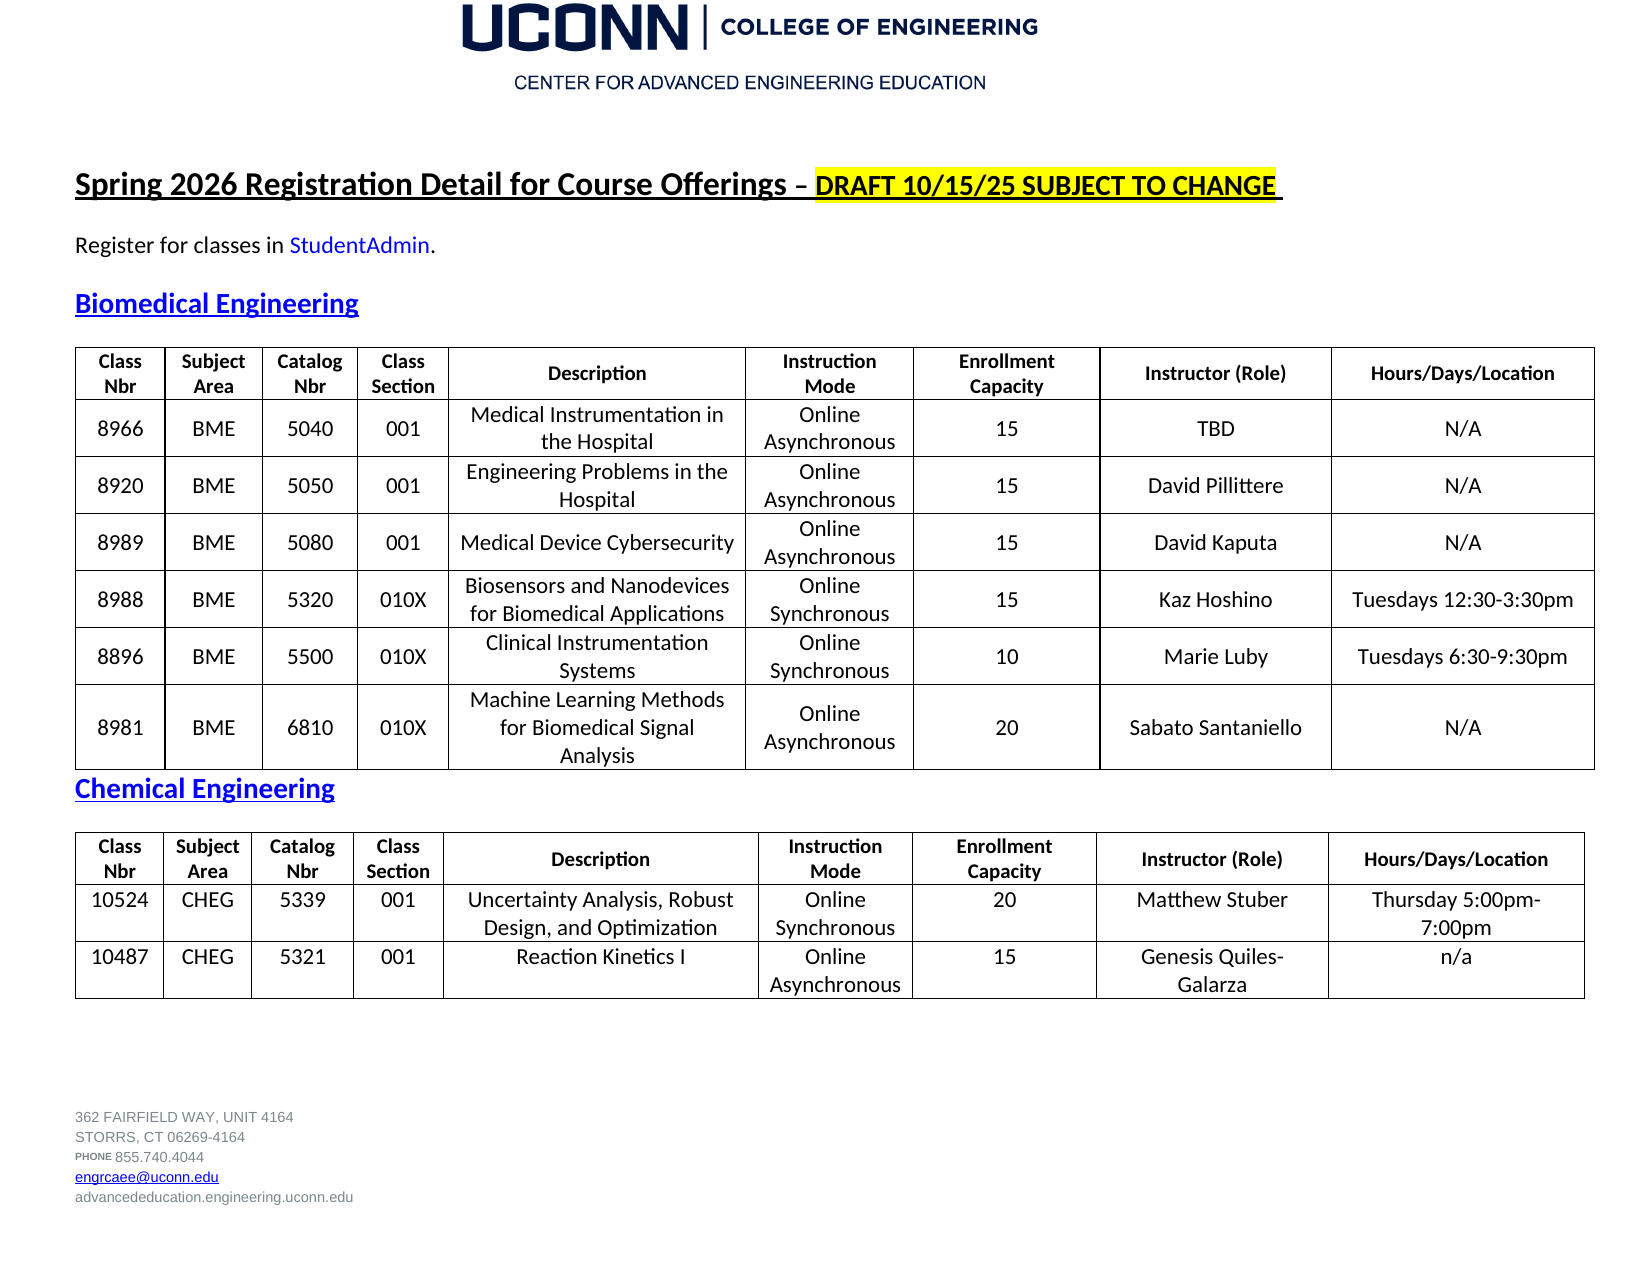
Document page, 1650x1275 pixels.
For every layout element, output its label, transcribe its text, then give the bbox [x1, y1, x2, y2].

table_cell Tuesdays 6:30-9:30pm [1332, 628, 1594, 684]
table_cell Kaz Hoshino [1101, 571, 1331, 627]
table_cell 001 [354, 942, 443, 998]
table_cell BME [166, 514, 262, 570]
table_cell 5321 [252, 942, 353, 998]
table_cell 001 [354, 885, 443, 941]
table_cell Online Synchronous [746, 571, 913, 627]
table_cell 001 [358, 457, 448, 513]
table_cell Sabato Santaniello [1101, 685, 1331, 769]
table_cell David Pillittere [1101, 457, 1331, 513]
table_cell Thursday 5:00pm-7:00pm [1329, 885, 1584, 941]
table_cell Online Asynchronous [759, 942, 912, 998]
table_cell Machine Learning Methods for Biomedical Signal Analysis [449, 685, 745, 769]
table_header Class Section [358, 348, 448, 399]
table_cell David Kaputa [1101, 514, 1331, 570]
table_cell Online Asynchronous [746, 457, 913, 513]
table_cell Genesis Quiles-Galarza [1097, 942, 1328, 998]
table_cell 15 [914, 457, 1099, 513]
table_header Instruction Mode [759, 833, 912, 884]
table_header Instructor (Role) [1097, 833, 1328, 884]
table_cell 001 [358, 400, 448, 456]
table_cell N/A [1332, 514, 1594, 570]
text Biomedical Engineering [75, 285, 1575, 321]
text Register for classes in StudentAdmin. [75, 231, 1575, 260]
table_cell 20 [913, 885, 1096, 941]
table_cell CHEG [164, 942, 251, 998]
table_cell Marie Luby [1101, 628, 1331, 684]
table_cell Clinical Instrumentation Systems [449, 628, 745, 684]
table_header Catalog Nbr [252, 833, 353, 884]
table_cell Biosensors and Nanodevices for Biomedical Applications [449, 571, 745, 627]
table_cell N/A [1332, 685, 1594, 769]
table_header Instruction Mode [746, 348, 913, 399]
table_cell 10 [914, 628, 1099, 684]
table_cell N/A [1332, 400, 1594, 456]
table_cell BME [166, 400, 262, 456]
text Spring 2026 Registration Detail for Course Offerings – DRAFT 10/15/25 SUBJECT TO CHANGE [75, 163, 1575, 204]
table_header Hours/Days/Location [1329, 833, 1584, 884]
table_header Instructor (Role) [1101, 348, 1331, 399]
table_cell 010X [358, 628, 448, 684]
table_cell BME [166, 628, 262, 684]
table_cell 5080 [263, 514, 357, 570]
text Chemical Engineering [75, 770, 1575, 806]
table_cell BME [166, 685, 262, 769]
table_cell 001 [358, 514, 448, 570]
table_cell Uncertainty Analysis, Robust Design, and Optimization [444, 885, 758, 941]
table_header Subject Area [166, 348, 262, 399]
table_cell 15 [913, 942, 1096, 998]
table_header Description [449, 348, 745, 399]
table_cell Online Synchronous [759, 885, 912, 941]
table_cell Medical Instrumentation in the Hospital [449, 400, 745, 456]
table_cell 10487 [76, 942, 163, 998]
table_cell Matthew Stuber [1097, 885, 1328, 941]
table_cell N/A [1332, 457, 1594, 513]
table_cell 5040 [263, 400, 357, 456]
table_header Class Nbr [76, 348, 164, 399]
table_header Enrollment Capacity [913, 833, 1096, 884]
table_cell 15 [914, 400, 1099, 456]
table_cell TBD [1101, 400, 1331, 456]
table_header Subject Area [164, 833, 251, 884]
table_header Class Section [354, 833, 443, 884]
table_cell Reaction Kinetics I [444, 942, 758, 998]
table_cell 6810 [263, 685, 357, 769]
table_cell 8981 [76, 685, 164, 769]
table_cell 20 [914, 685, 1099, 769]
table_header Hours/Days/Location [1332, 348, 1594, 399]
table_cell Tuesdays 12:30-3:30pm [1332, 571, 1594, 627]
table_cell n/a [1329, 942, 1584, 998]
table_cell CHEG [164, 885, 251, 941]
table_header Class Nbr [76, 833, 163, 884]
table_cell BME [166, 571, 262, 627]
table_cell 010X [358, 685, 448, 769]
table_cell Engineering Problems in the Hospital [449, 457, 745, 513]
table_cell Online Asynchronous [746, 400, 913, 456]
table_cell Medical Device Cybersecurity [449, 514, 745, 570]
table_cell Online Asynchronous [746, 514, 913, 570]
table_cell 10524 [76, 885, 163, 941]
table_cell 15 [914, 571, 1099, 627]
table_cell 8920 [76, 457, 164, 513]
table_cell 5320 [263, 571, 357, 627]
table_cell 010X [358, 571, 448, 627]
table_cell 15 [914, 514, 1099, 570]
table_cell 8988 [76, 571, 164, 627]
table_cell BME [166, 457, 262, 513]
table_header Enrollment Capacity [914, 348, 1099, 399]
table_cell 5500 [263, 628, 357, 684]
table_cell Online Asynchronous [746, 685, 913, 769]
picture [462, 0, 1038, 96]
table_header Catalog Nbr [263, 348, 357, 399]
table_cell 8966 [76, 400, 164, 456]
table_header Description [444, 833, 758, 884]
table_cell Online Synchronous [746, 628, 913, 684]
table_cell 8989 [76, 514, 164, 570]
table_cell 8896 [76, 628, 164, 684]
table_cell 5050 [263, 457, 357, 513]
table_cell 5339 [252, 885, 353, 941]
